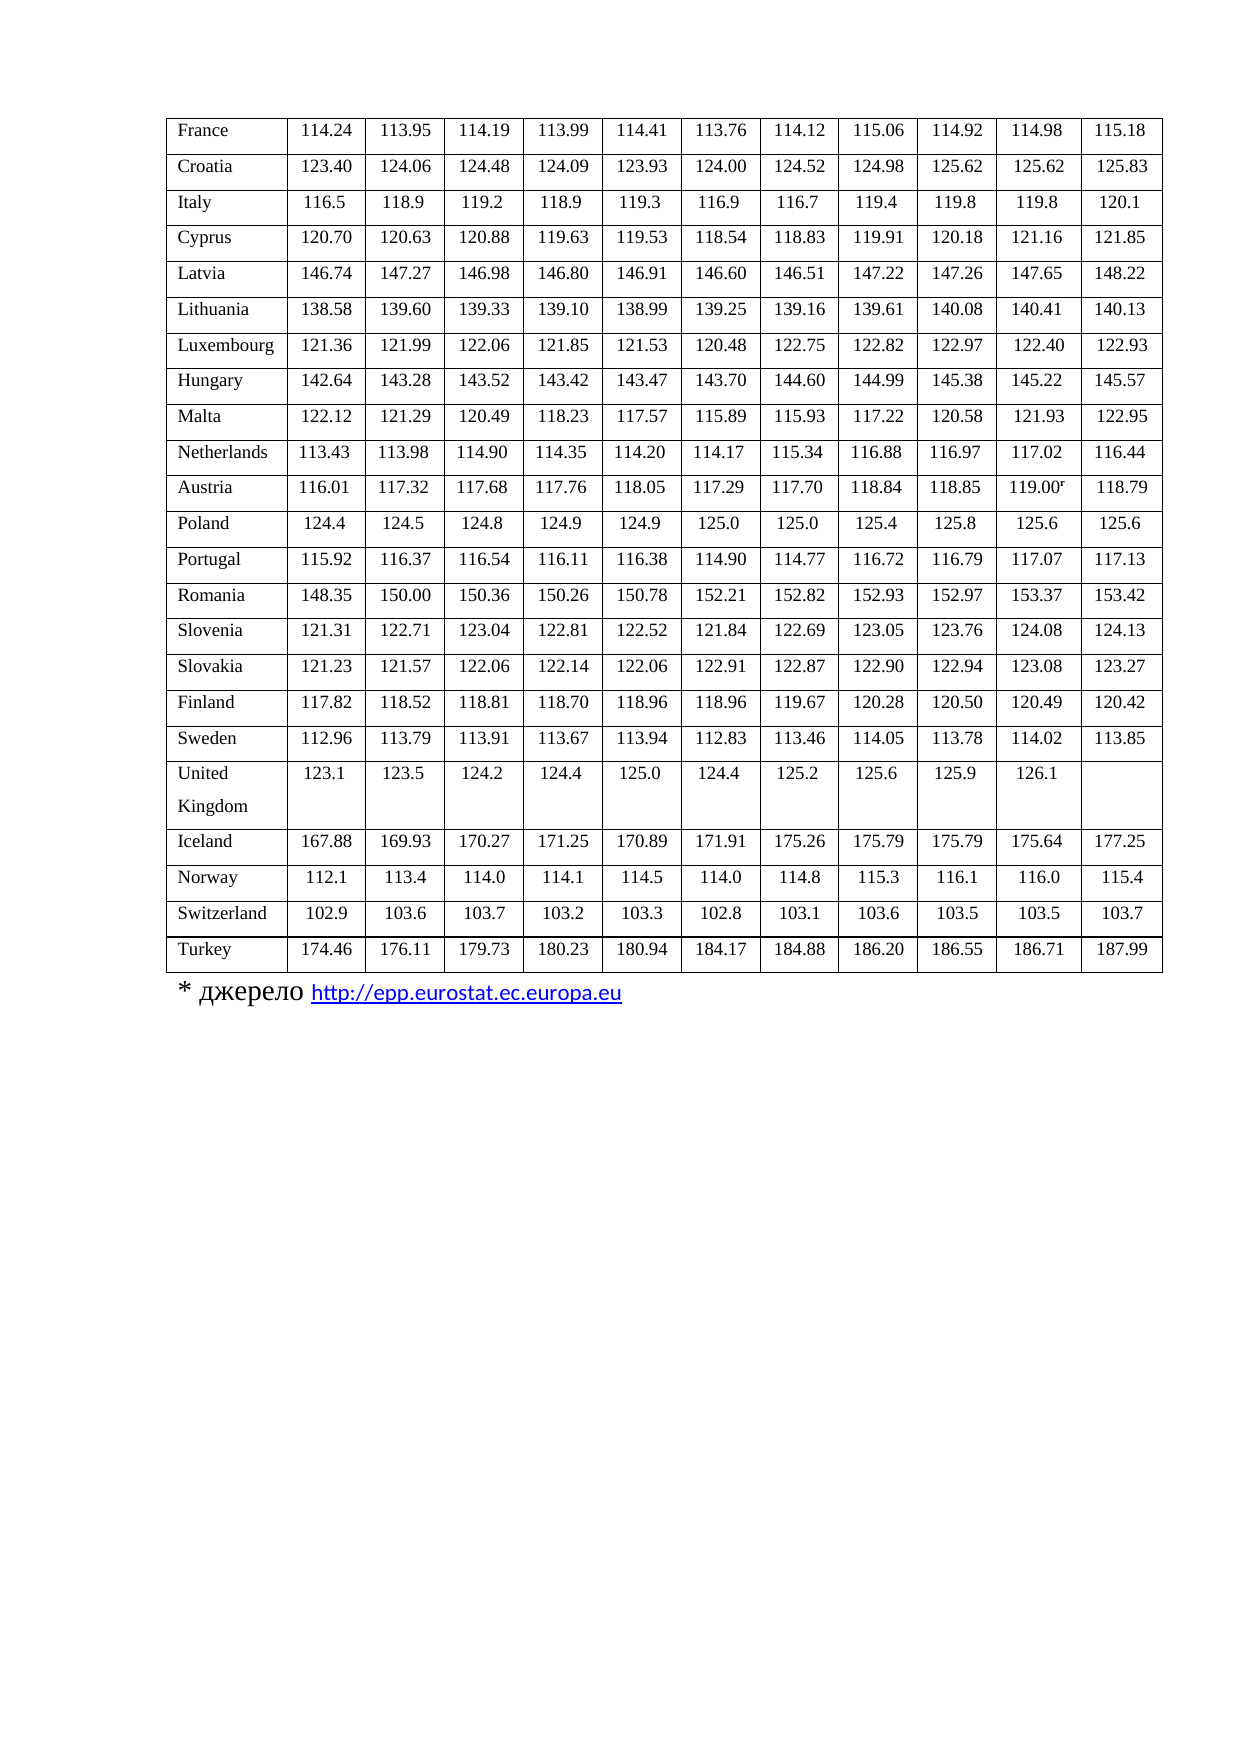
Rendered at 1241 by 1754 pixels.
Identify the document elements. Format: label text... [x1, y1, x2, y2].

table_cell 123.76 [918, 619, 996, 654]
table_cell 143.42 [524, 369, 602, 404]
table_cell 117.22 [839, 405, 917, 440]
table_cell 152.97 [918, 584, 996, 618]
table_cell 118.85 [918, 476, 996, 511]
table_cell 139.10 [524, 298, 602, 332]
table_cell 117.57 [603, 405, 681, 440]
table_cell 102.8 [682, 902, 760, 936]
table_cell 116.54 [445, 548, 523, 583]
table_cell 114.1 [524, 866, 602, 901]
table_cell 171.25 [524, 830, 602, 865]
table_cell France [167, 119, 287, 154]
table_cell 117.76 [524, 476, 602, 511]
table_cell 146.60 [682, 262, 760, 297]
table_cell 118.96 [603, 691, 681, 726]
table_cell 121.93 [997, 405, 1081, 440]
table_cell Hungary [167, 369, 287, 404]
table_cell 114.02 [997, 727, 1081, 761]
table_cell 145.57 [1082, 369, 1162, 404]
table_cell 117.32 [366, 476, 444, 511]
table_cell 116.88 [839, 441, 917, 475]
table_cell 120.58 [918, 405, 996, 440]
table_cell 125.6 [1082, 512, 1162, 547]
table_cell 114.35 [524, 441, 602, 475]
table_cell 123.40 [288, 155, 365, 189]
table_cell 118.83 [761, 226, 838, 261]
table_cell 140.41 [997, 298, 1081, 332]
table_cell 113.43 [288, 441, 365, 475]
table_cell 118.84 [839, 476, 917, 511]
table_cell 113.4 [366, 866, 444, 901]
table_cell 115.06 [839, 119, 917, 154]
table_cell 121.23 [288, 655, 365, 690]
table_cell 171.91 [682, 830, 760, 865]
table_cell 120.48 [682, 334, 760, 368]
table_cell 116.01 [288, 476, 365, 511]
table_cell 117.68 [445, 476, 523, 511]
table_cell 114.90 [445, 441, 523, 475]
table_cell 122.06 [445, 655, 523, 690]
table_cell 120.70 [288, 226, 365, 261]
table_cell 118.79 [1082, 476, 1162, 511]
table_cell 186.71 [997, 938, 1081, 972]
table_cell Norway [167, 866, 287, 901]
table_cell 170.27 [445, 830, 523, 865]
table_cell 122.69 [761, 619, 838, 654]
table_cell 114.5 [603, 866, 681, 901]
table_cell 116.97 [918, 441, 996, 475]
table_cell 122.12 [288, 405, 365, 440]
table_cell 119.63 [524, 226, 602, 261]
table_cell 122.95 [1082, 405, 1162, 440]
table_cell 121.16 [997, 226, 1081, 261]
table_cell 124.48 [445, 155, 523, 189]
table_cell 119.8 [997, 191, 1081, 225]
table_cell 152.21 [682, 584, 760, 618]
table_cell Latvia [167, 262, 287, 297]
table_cell 119.4 [839, 191, 917, 225]
table_cell 186.20 [839, 938, 917, 972]
table_cell 120.1 [1082, 191, 1162, 225]
table_cell 124.9 [524, 512, 602, 547]
table_cell 120.88 [445, 226, 523, 261]
table_cell Cyprus [167, 226, 287, 261]
table_cell 120.49 [445, 405, 523, 440]
table_cell 118.81 [445, 691, 523, 726]
table_cell 186.55 [918, 938, 996, 972]
table_cell 126.1 [997, 762, 1081, 829]
table_cell 119.67 [761, 691, 838, 726]
table_cell 124.2 [445, 762, 523, 829]
table_cell 180.23 [524, 938, 602, 972]
table_cell 103.7 [445, 902, 523, 936]
table_cell 103.7 [1082, 902, 1162, 936]
table_cell 118.23 [524, 405, 602, 440]
table_cell 103.6 [366, 902, 444, 936]
table_cell 122.82 [839, 334, 917, 368]
table_cell 119.00r [997, 476, 1081, 511]
table_cell 143.70 [682, 369, 760, 404]
table_cell 175.26 [761, 830, 838, 865]
table_cell 125.4 [839, 512, 917, 547]
table_cell 140.13 [1082, 298, 1162, 332]
table_cell 146.80 [524, 262, 602, 297]
table_cell 138.99 [603, 298, 681, 332]
text * джерело http://epp.eurostat.ec.europa.eu [177, 973, 1152, 1007]
table_cell 124.00 [682, 155, 760, 189]
table_cell 174.46 [288, 938, 365, 972]
table_cell 113.99 [524, 119, 602, 154]
table_cell 112.83 [682, 727, 760, 761]
table_cell 150.26 [524, 584, 602, 618]
table_cell 116.11 [524, 548, 602, 583]
table_cell 124.08 [997, 619, 1081, 654]
table_cell 118.9 [524, 191, 602, 225]
table_cell Iceland [167, 830, 287, 865]
table_cell 184.88 [761, 938, 838, 972]
table_cell 118.52 [366, 691, 444, 726]
table_cell Netherlands [167, 441, 287, 475]
table_cell 122.81 [524, 619, 602, 654]
table_cell 139.25 [682, 298, 760, 332]
table_cell 175.79 [839, 830, 917, 865]
table_cell 121.85 [1082, 226, 1162, 261]
table_cell 139.33 [445, 298, 523, 332]
table_cell Romania [167, 584, 287, 618]
table_cell 176.11 [366, 938, 444, 972]
table_cell 121.36 [288, 334, 365, 368]
table_cell 113.79 [366, 727, 444, 761]
table_cell 113.46 [761, 727, 838, 761]
table_cell 147.27 [366, 262, 444, 297]
table_cell 122.14 [524, 655, 602, 690]
table_cell 114.8 [761, 866, 838, 901]
table_cell 116.37 [366, 548, 444, 583]
table_cell 121.85 [524, 334, 602, 368]
table_cell 116.38 [603, 548, 681, 583]
table_cell 124.4 [524, 762, 602, 829]
table_cell 180.94 [603, 938, 681, 972]
table_cell Austria [167, 476, 287, 511]
table_cell 123.27 [1082, 655, 1162, 690]
table_cell 121.31 [288, 619, 365, 654]
table_cell 115.3 [839, 866, 917, 901]
table_cell 122.52 [603, 619, 681, 654]
table_cell 114.41 [603, 119, 681, 154]
table_cell 143.52 [445, 369, 523, 404]
table_cell Sweden [167, 727, 287, 761]
table_cell United Kingdom [167, 762, 287, 829]
table_cell 148.35 [288, 584, 365, 618]
table_cell 117.70 [761, 476, 838, 511]
table_cell 145.22 [997, 369, 1081, 404]
table_cell 146.98 [445, 262, 523, 297]
table_cell 145.38 [918, 369, 996, 404]
table_cell 122.40 [997, 334, 1081, 368]
table_cell 119.53 [603, 226, 681, 261]
table_cell 122.87 [761, 655, 838, 690]
table_cell 124.13 [1082, 619, 1162, 654]
table_cell [1082, 762, 1162, 829]
table_cell 117.07 [997, 548, 1081, 583]
table_cell 117.13 [1082, 548, 1162, 583]
table_cell 144.99 [839, 369, 917, 404]
table_cell 117.02 [997, 441, 1081, 475]
table_cell 118.05 [603, 476, 681, 511]
table_cell 125.2 [761, 762, 838, 829]
table_cell 113.78 [918, 727, 996, 761]
table_cell 152.93 [839, 584, 917, 618]
table_cell 184.17 [682, 938, 760, 972]
table_cell 120.63 [366, 226, 444, 261]
table_cell 177.25 [1082, 830, 1162, 865]
table_cell 119.91 [839, 226, 917, 261]
table_cell 187.99 [1082, 938, 1162, 972]
table_cell 175.79 [918, 830, 996, 865]
table_cell 143.47 [603, 369, 681, 404]
table_cell 122.06 [603, 655, 681, 690]
table_cell 125.62 [918, 155, 996, 189]
table_cell 138.58 [288, 298, 365, 332]
table_cell 113.76 [682, 119, 760, 154]
table_cell 114.77 [761, 548, 838, 583]
table_cell 121.29 [366, 405, 444, 440]
table_cell 113.85 [1082, 727, 1162, 761]
table_cell 114.90 [682, 548, 760, 583]
table_cell 114.0 [445, 866, 523, 901]
table_cell 122.06 [445, 334, 523, 368]
table_cell 124.06 [366, 155, 444, 189]
table_cell 125.62 [997, 155, 1081, 189]
table_cell 121.99 [366, 334, 444, 368]
table_cell 116.1 [918, 866, 996, 901]
table_cell 123.05 [839, 619, 917, 654]
table_cell 122.91 [682, 655, 760, 690]
table_cell 140.08 [918, 298, 996, 332]
table_cell 119.3 [603, 191, 681, 225]
table_cell 116.5 [288, 191, 365, 225]
table_cell 153.37 [997, 584, 1081, 618]
table_cell 114.17 [682, 441, 760, 475]
table_cell 123.5 [366, 762, 444, 829]
table_cell 124.8 [445, 512, 523, 547]
table_cell 116.9 [682, 191, 760, 225]
table_cell 123.04 [445, 619, 523, 654]
table_cell Turkey [167, 938, 287, 972]
table_cell 114.05 [839, 727, 917, 761]
table_cell 103.6 [839, 902, 917, 936]
table_cell 144.60 [761, 369, 838, 404]
table_cell 103.3 [603, 902, 681, 936]
table_cell 150.36 [445, 584, 523, 618]
table_cell 113.67 [524, 727, 602, 761]
table_cell 114.92 [918, 119, 996, 154]
table_cell 143.28 [366, 369, 444, 404]
table_cell 120.18 [918, 226, 996, 261]
table_cell 148.22 [1082, 262, 1162, 297]
table_cell 125.6 [997, 512, 1081, 547]
table_cell Portugal [167, 548, 287, 583]
table_cell 123.93 [603, 155, 681, 189]
table_cell 114.24 [288, 119, 365, 154]
table_cell 153.42 [1082, 584, 1162, 618]
table_cell 150.00 [366, 584, 444, 618]
table_cell 116.44 [1082, 441, 1162, 475]
table_cell 114.20 [603, 441, 681, 475]
table_cell Finland [167, 691, 287, 726]
table_cell 146.74 [288, 262, 365, 297]
table_cell 152.82 [761, 584, 838, 618]
table_cell Luxembourg [167, 334, 287, 368]
table_cell 119.2 [445, 191, 523, 225]
table_cell 118.70 [524, 691, 602, 726]
table_cell 117.82 [288, 691, 365, 726]
table_cell 115.4 [1082, 866, 1162, 901]
table_cell 122.75 [761, 334, 838, 368]
table_cell Slovenia [167, 619, 287, 654]
table_cell 125.6 [839, 762, 917, 829]
table_cell 113.95 [366, 119, 444, 154]
table_cell 169.93 [366, 830, 444, 865]
table_cell 150.78 [603, 584, 681, 618]
table_cell 124.09 [524, 155, 602, 189]
table_cell 142.64 [288, 369, 365, 404]
table_cell 112.96 [288, 727, 365, 761]
table_cell Malta [167, 405, 287, 440]
table_cell 125.8 [918, 512, 996, 547]
table_cell 122.94 [918, 655, 996, 690]
table_cell 102.9 [288, 902, 365, 936]
table_cell 114.19 [445, 119, 523, 154]
table_cell 125.0 [682, 512, 760, 547]
table_cell 124.5 [366, 512, 444, 547]
table_cell 124.52 [761, 155, 838, 189]
table_cell 103.5 [918, 902, 996, 936]
table_cell 121.53 [603, 334, 681, 368]
table_cell 139.16 [761, 298, 838, 332]
table_cell 116.72 [839, 548, 917, 583]
table_cell 122.90 [839, 655, 917, 690]
table_cell 113.94 [603, 727, 681, 761]
table_cell 115.93 [761, 405, 838, 440]
table_cell 116.0 [997, 866, 1081, 901]
table_cell Slovakia [167, 655, 287, 690]
table_cell 139.61 [839, 298, 917, 332]
table_cell 125.83 [1082, 155, 1162, 189]
table_cell 125.0 [761, 512, 838, 547]
table_cell 115.18 [1082, 119, 1162, 154]
table_cell 103.5 [997, 902, 1081, 936]
table_cell 175.64 [997, 830, 1081, 865]
table_cell Switzerland [167, 902, 287, 936]
table_cell 121.57 [366, 655, 444, 690]
table_cell 113.91 [445, 727, 523, 761]
table_cell 114.0 [682, 866, 760, 901]
table_cell 114.12 [761, 119, 838, 154]
table_cell 115.89 [682, 405, 760, 440]
table_cell 147.26 [918, 262, 996, 297]
table_cell 120.49 [997, 691, 1081, 726]
table_cell 123.08 [997, 655, 1081, 690]
table_cell 124.98 [839, 155, 917, 189]
table_cell 179.73 [445, 938, 523, 972]
table_cell Croatia [167, 155, 287, 189]
table_cell 117.29 [682, 476, 760, 511]
table_cell 125.9 [918, 762, 996, 829]
table_cell 120.42 [1082, 691, 1162, 726]
table_cell 115.92 [288, 548, 365, 583]
table_cell 139.60 [366, 298, 444, 332]
table_cell 147.65 [997, 262, 1081, 297]
table_cell 125.0 [603, 762, 681, 829]
table_cell 114.98 [997, 119, 1081, 154]
table_cell 120.28 [839, 691, 917, 726]
table_cell 116.7 [761, 191, 838, 225]
table_cell 123.1 [288, 762, 365, 829]
table_cell 113.98 [366, 441, 444, 475]
table_cell 103.1 [761, 902, 838, 936]
table_cell Poland [167, 512, 287, 547]
table_cell 115.34 [761, 441, 838, 475]
table_cell 118.9 [366, 191, 444, 225]
table_cell 146.51 [761, 262, 838, 297]
table_cell 119.8 [918, 191, 996, 225]
table_cell 124.9 [603, 512, 681, 547]
table_cell 116.79 [918, 548, 996, 583]
table_cell 167.88 [288, 830, 365, 865]
table_cell 118.96 [682, 691, 760, 726]
table_cell 103.2 [524, 902, 602, 936]
table_cell 121.84 [682, 619, 760, 654]
table_cell 146.91 [603, 262, 681, 297]
table_cell 124.4 [288, 512, 365, 547]
table_cell 147.22 [839, 262, 917, 297]
table_cell Lithuania [167, 298, 287, 332]
table_cell 124.4 [682, 762, 760, 829]
table_cell 122.97 [918, 334, 996, 368]
table_cell 118.54 [682, 226, 760, 261]
table_cell 122.93 [1082, 334, 1162, 368]
table_cell 170.89 [603, 830, 681, 865]
table_cell Italy [167, 191, 287, 225]
table_cell 112.1 [288, 866, 365, 901]
table_cell 120.50 [918, 691, 996, 726]
table_cell 122.71 [366, 619, 444, 654]
